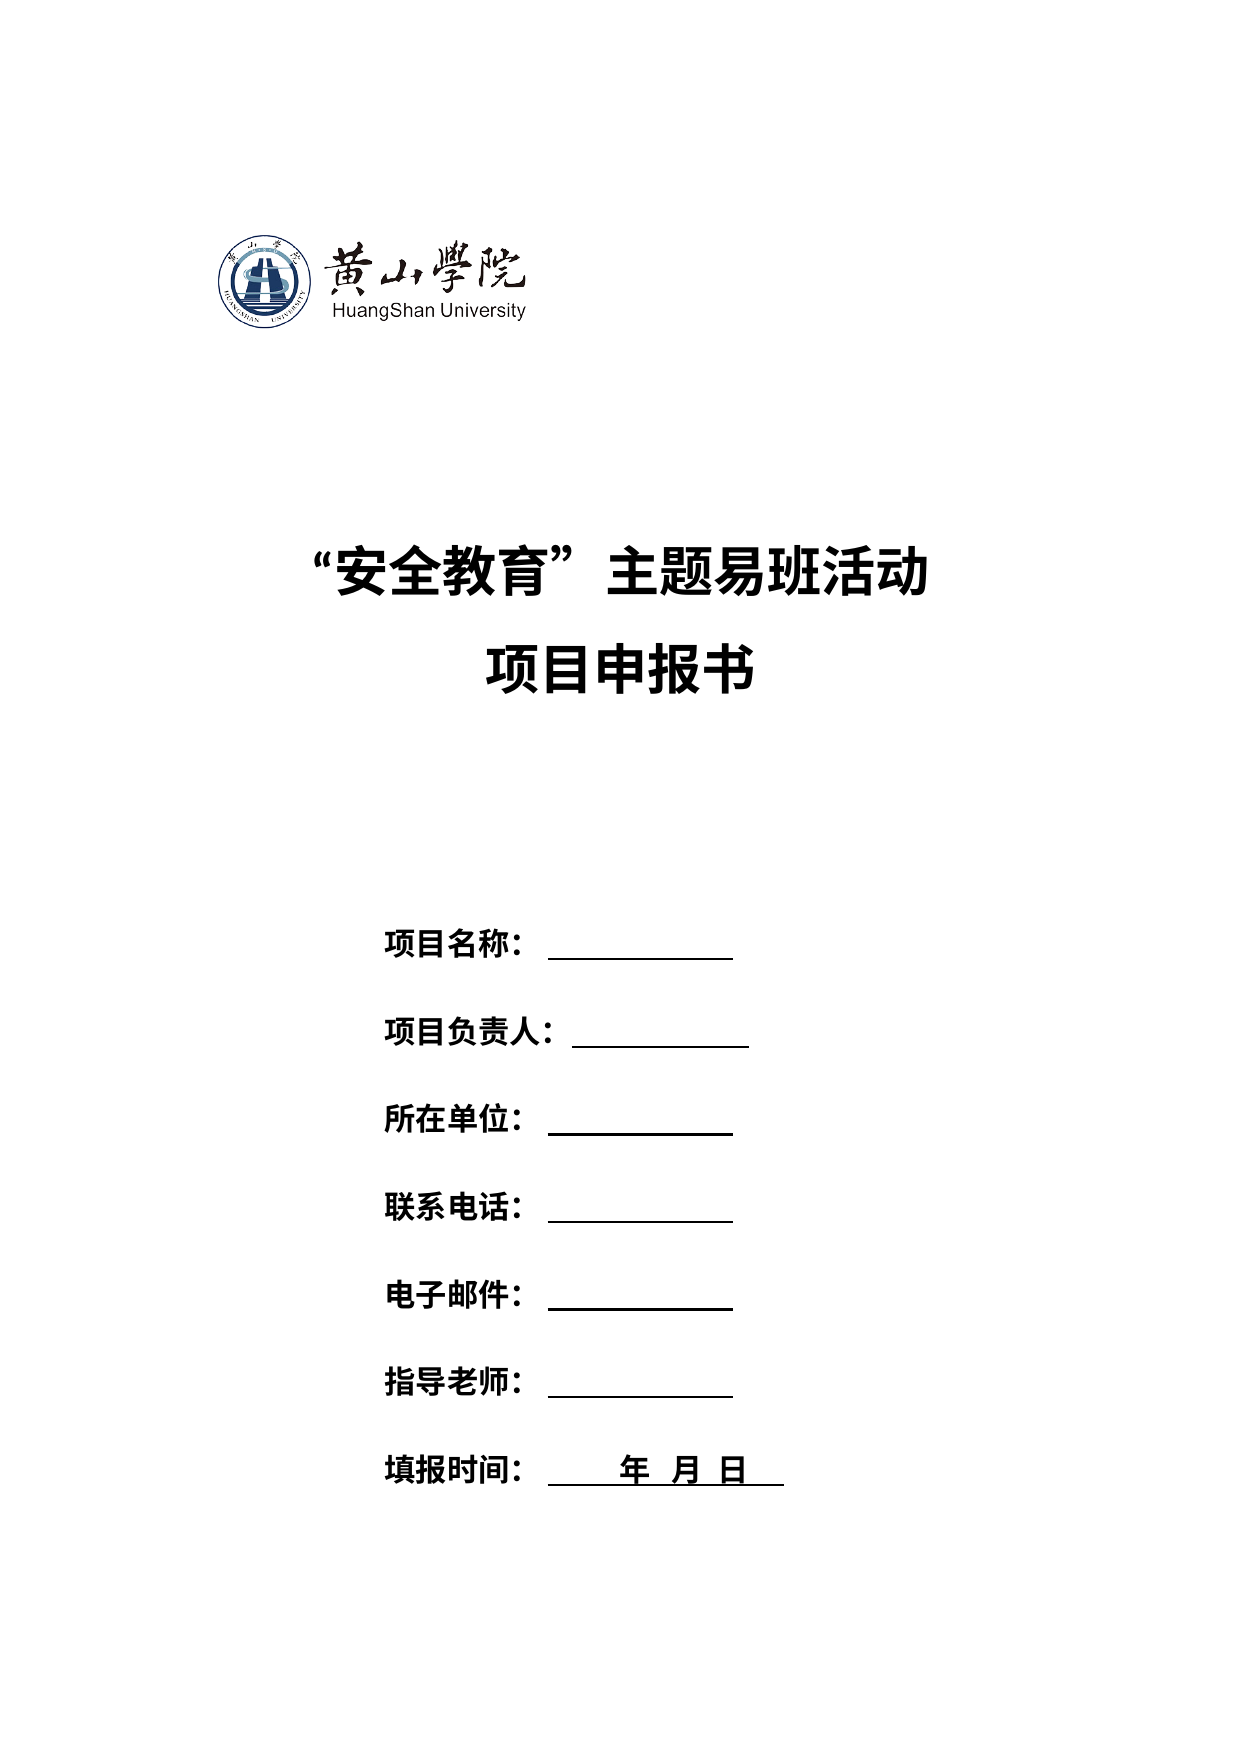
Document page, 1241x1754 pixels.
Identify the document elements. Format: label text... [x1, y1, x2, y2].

text 填报时间： 年 月 日 [384, 1435, 1053, 1500]
picture [187, 194, 565, 359]
text 项目名称： [384, 909, 1053, 974]
text 联系电话： [384, 1172, 1053, 1237]
text 项目负责人： [384, 997, 1053, 1062]
text 指导老师： [384, 1347, 1053, 1412]
text 电子邮件： [384, 1260, 1053, 1325]
text 所在单位： [384, 1085, 1053, 1150]
text 项目申报书 [187, 617, 1053, 714]
text “安全教育”主题易班活动 [187, 519, 1053, 617]
